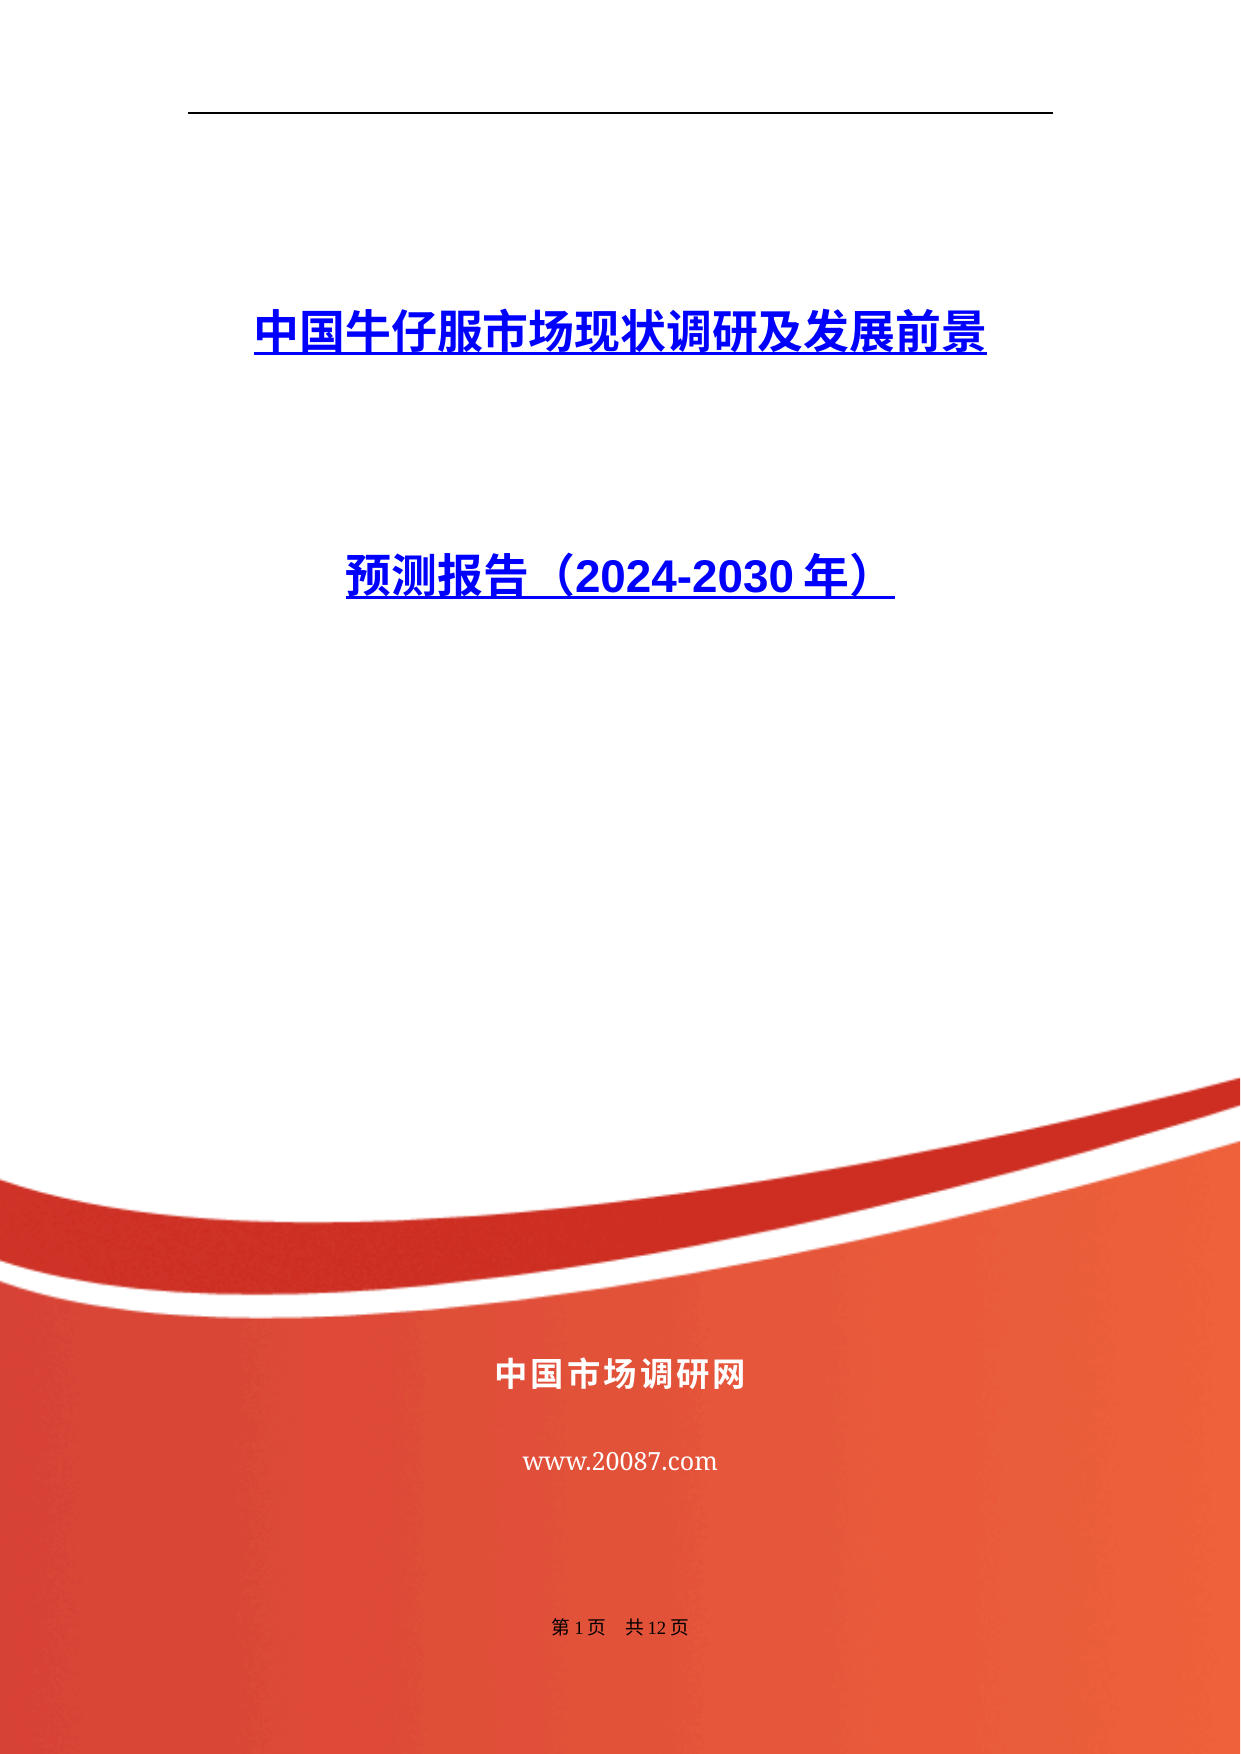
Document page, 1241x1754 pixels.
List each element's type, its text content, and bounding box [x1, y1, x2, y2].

text www.20087.com [187, 1428, 1053, 1493]
subtitle 中国市场调研网 [187, 1339, 1053, 1404]
table_header 中国牛仔服市场现状调研及发展前景预测报告（2024-2030年） [188, 207, 1053, 773]
picture [0, 1006, 1241, 1754]
